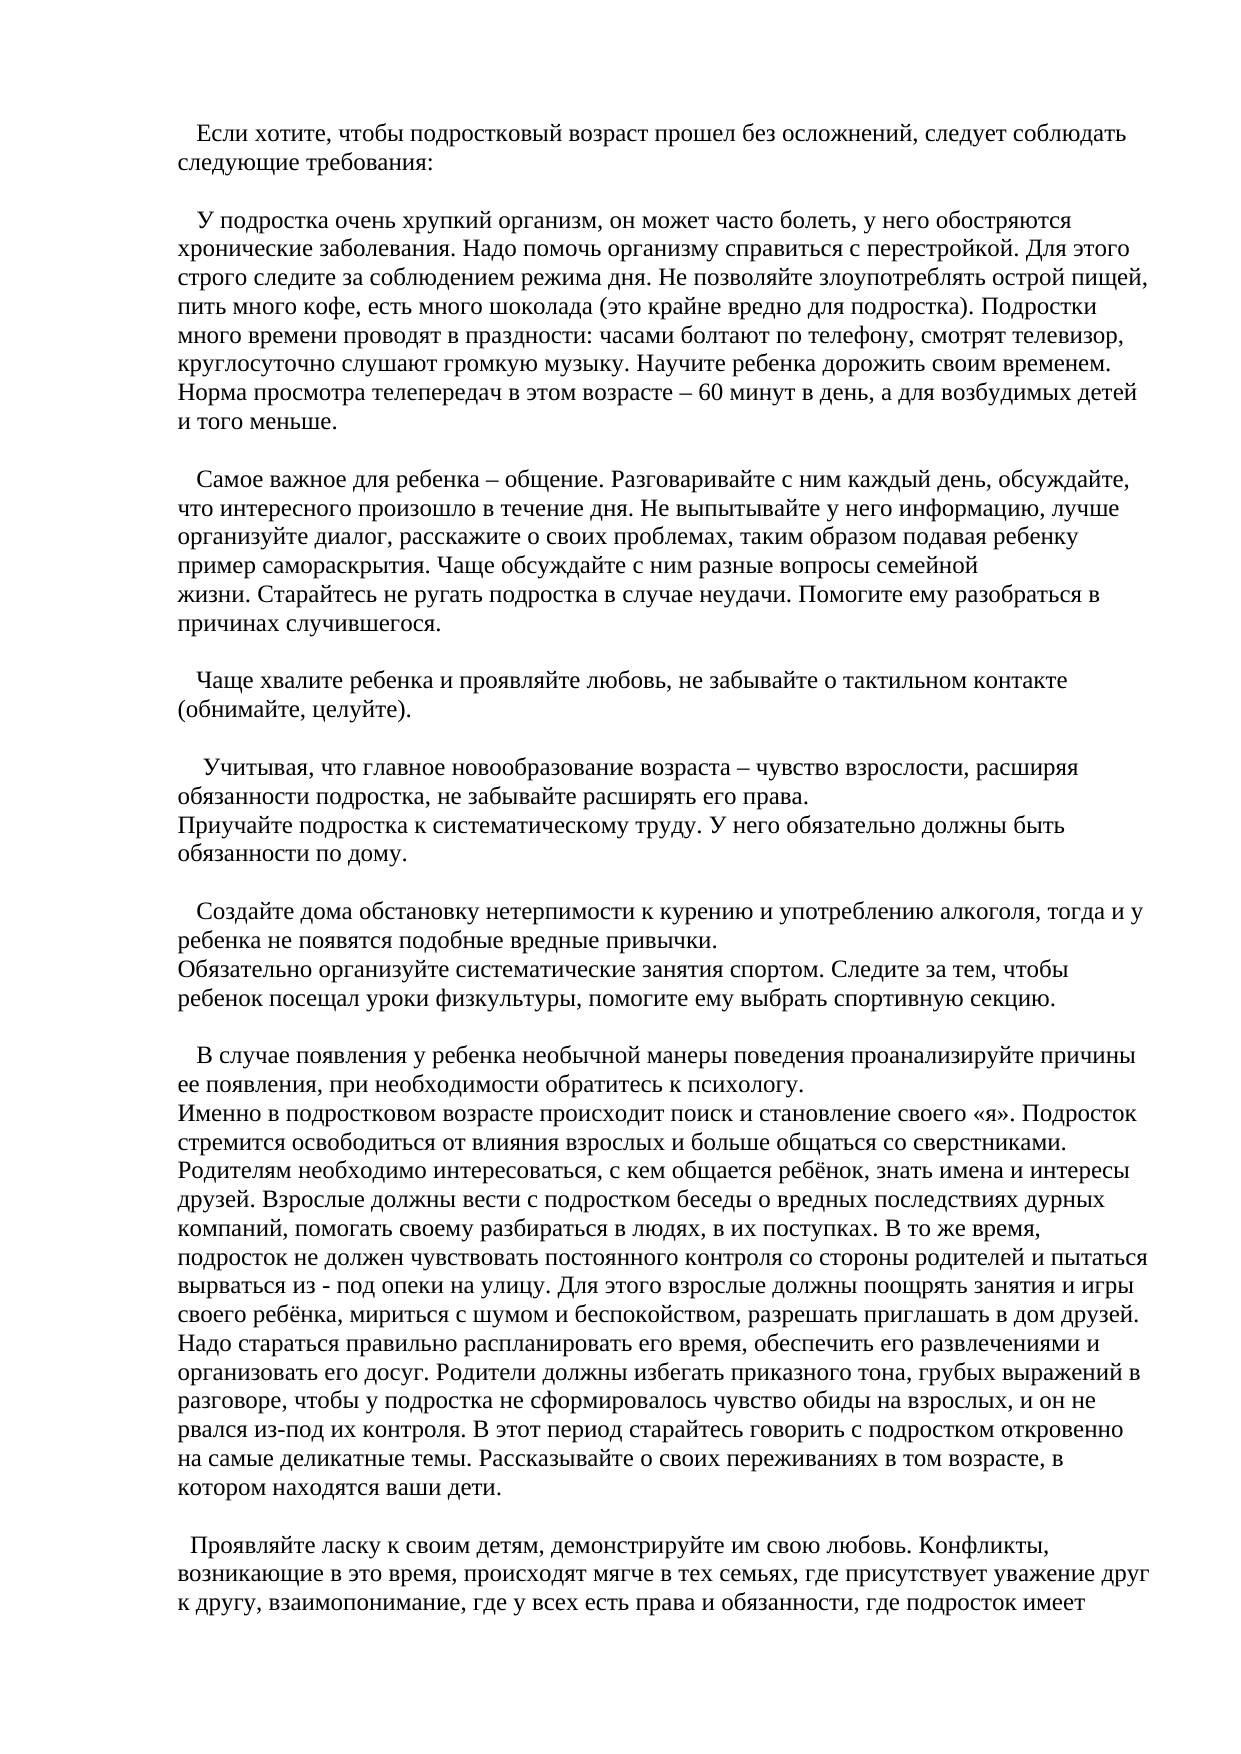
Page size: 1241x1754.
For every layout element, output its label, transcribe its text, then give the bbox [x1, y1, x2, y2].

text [177, 1530, 1152, 1616]
text Чаще хвалите ребенка и проявляйте любовь, не забывайте о тактильном контакте (обнимайте, целуйте). [177, 666, 1152, 723]
text У подростка очень хрупкий организм, он может часто болеть, у него обостряются хронические заболевания. Надо помочь организму справиться с перестройкой. Для этого строго следите за соблюдением режима дня. Не позволяйте злоупотреблять острой пищей, пить много кофе, есть много шоколада (это крайне вредно для подростка). Подростки много времени проводят в праздности: часами болтают по телефону, смотрят телевизор, круглосуточно слушают громкую музыку. Научите ребенка дорожить своим временем. Норма просмотра телепередач в этом возрасте – 60 минут в день, а для возбудимых детей и того меньше. [177, 205, 1152, 435]
text В случае появления у ребенка необычной манеры поведения проанализируйте причины ее появления, при необходимости обратитесь к психологу. Именно в подростковом возрасте происходит поиск и становление своего «я». Подросток стремится освободиться от влияния взрослых и больше общаться со сверстниками. Родителям необходимо интересоваться, с кем общается ребёнок, знать имена и интересы друзей. Взрослые должны вести с подростком беседы о вредных последствиях дурных компаний, помогать своему разбираться в людях, в их поступках. В то же время, подросток не должен чувствовать постоянного контроля со стороны родителей и пытаться вырваться из - под опеки на улицу. Для этого взрослые должны поощрять занятия и игры своего ребёнка, мириться с шумом и беспокойством, разрешать приглашать в дом друзей. Надо стараться правильно распланировать его время, обеспечить его развлечениями и организовать его досуг. Родители должны избегать приказного тона, грубых выражений в разговоре, чтобы у подростка не сформировалось чувство обиды на взрослых, и он не рвался из-под их контроля. В этот период старайтесь говорить с подростком откровенно на самые деликатные темы. Рассказывайте о своих переживаниях в том возрасте, в котором находятся ваши дети. [177, 1041, 1152, 1501]
text Создайте дома обстановку нетерпимости к курению и употреблению алкоголя, тогда и у ребенка не появятся подобные вредные привычки. Обязательно организуйте систематические занятия спортом. Следите за тем, чтобы ребенок посещал уроки физкультуры, помогите ему выбрать спортивную секцию. [177, 896, 1152, 1011]
text Самое важное для ребенка – общение. Разговаривайте с ним каждый день, обсуждайте, что интересного произошло в течение дня. Не выпытывайте у него информацию, лучше организуйте диалог, расскажите о своих проблемах, таким образом подавая ребенку пример самораскрытия. Чаще обсуждайте с ним разные вопросы семейной жизни. Старайтесь не ругать подростка в случае неудачи. Помогите ему разобраться в причинах случившегося. [177, 464, 1152, 636]
text Если хотите, чтобы подростковый возраст прошел без осложнений, следует соблюдать следующие требования: [177, 118, 1152, 176]
text Учитывая, что главное новообразование возраста – чувство взрослости, расширяя обязанности подростка, не забывайте расширять его права. Приучайте подростка к систематическому труду. У него обязательно должны быть обязанности по дому. [177, 752, 1152, 867]
